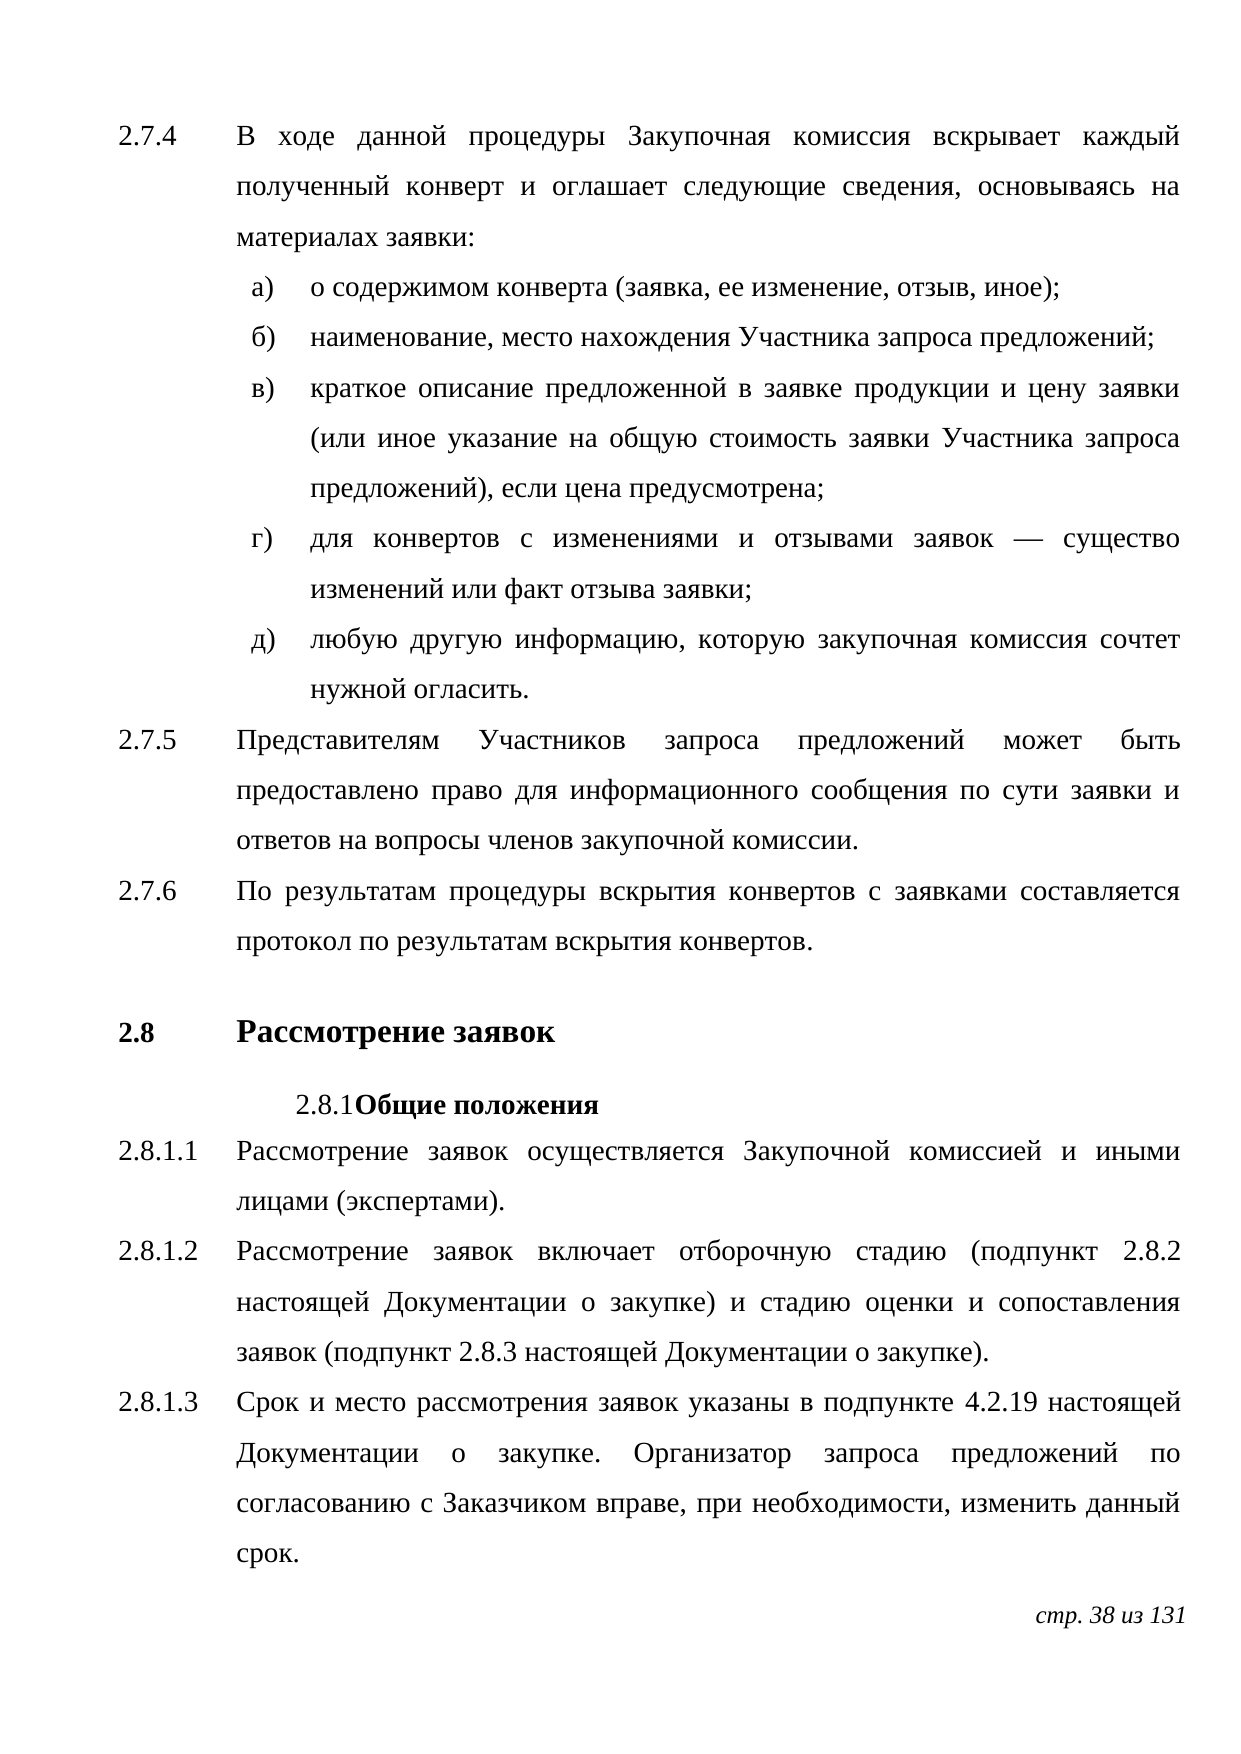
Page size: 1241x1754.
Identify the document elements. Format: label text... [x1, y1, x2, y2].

list В ходе данной процедуры Закупочная комиссия вскрывает каждый полученный конверт и оглашает следующие сведения, основываясь на материалах заявки: [118, 118, 1181, 252]
list По результатам процедуры вскрытия конвертов с заявками составляется протокол по результатам вскрытия конвертов. [118, 873, 1181, 957]
list о содержимом конверта (заявка, ее изменение, отзыв, иное); [251, 269, 1181, 303]
list Представителям Участников запроса предложений может быть предоставлено право для информационного сообщения по сути заявки и ответов на вопросы членов закупочной комиссии. [118, 722, 1181, 856]
text Общие положения [236, 1087, 1181, 1120]
subtitle Рассмотрение заявок [118, 1011, 1181, 1049]
list любую другую информацию, которую закупочная комиссия сочтет нужной огласить. [251, 621, 1181, 705]
list для конвертов с изменениями и отзывами заявок — существо изменений или факт отзыва заявки; [251, 521, 1181, 604]
list краткое описание предложенной в заявке продукции и цену заявки (или иное указание на общую стоимость заявки Участника запроса предложений), если цена предусмотрена; [251, 370, 1181, 504]
text Рассмотрение заявок осуществляется Закупочной комиссией и иными лицами (экспертами). [118, 1133, 1181, 1217]
list наименование, место нахождения Участника запроса предложений; [251, 319, 1181, 353]
